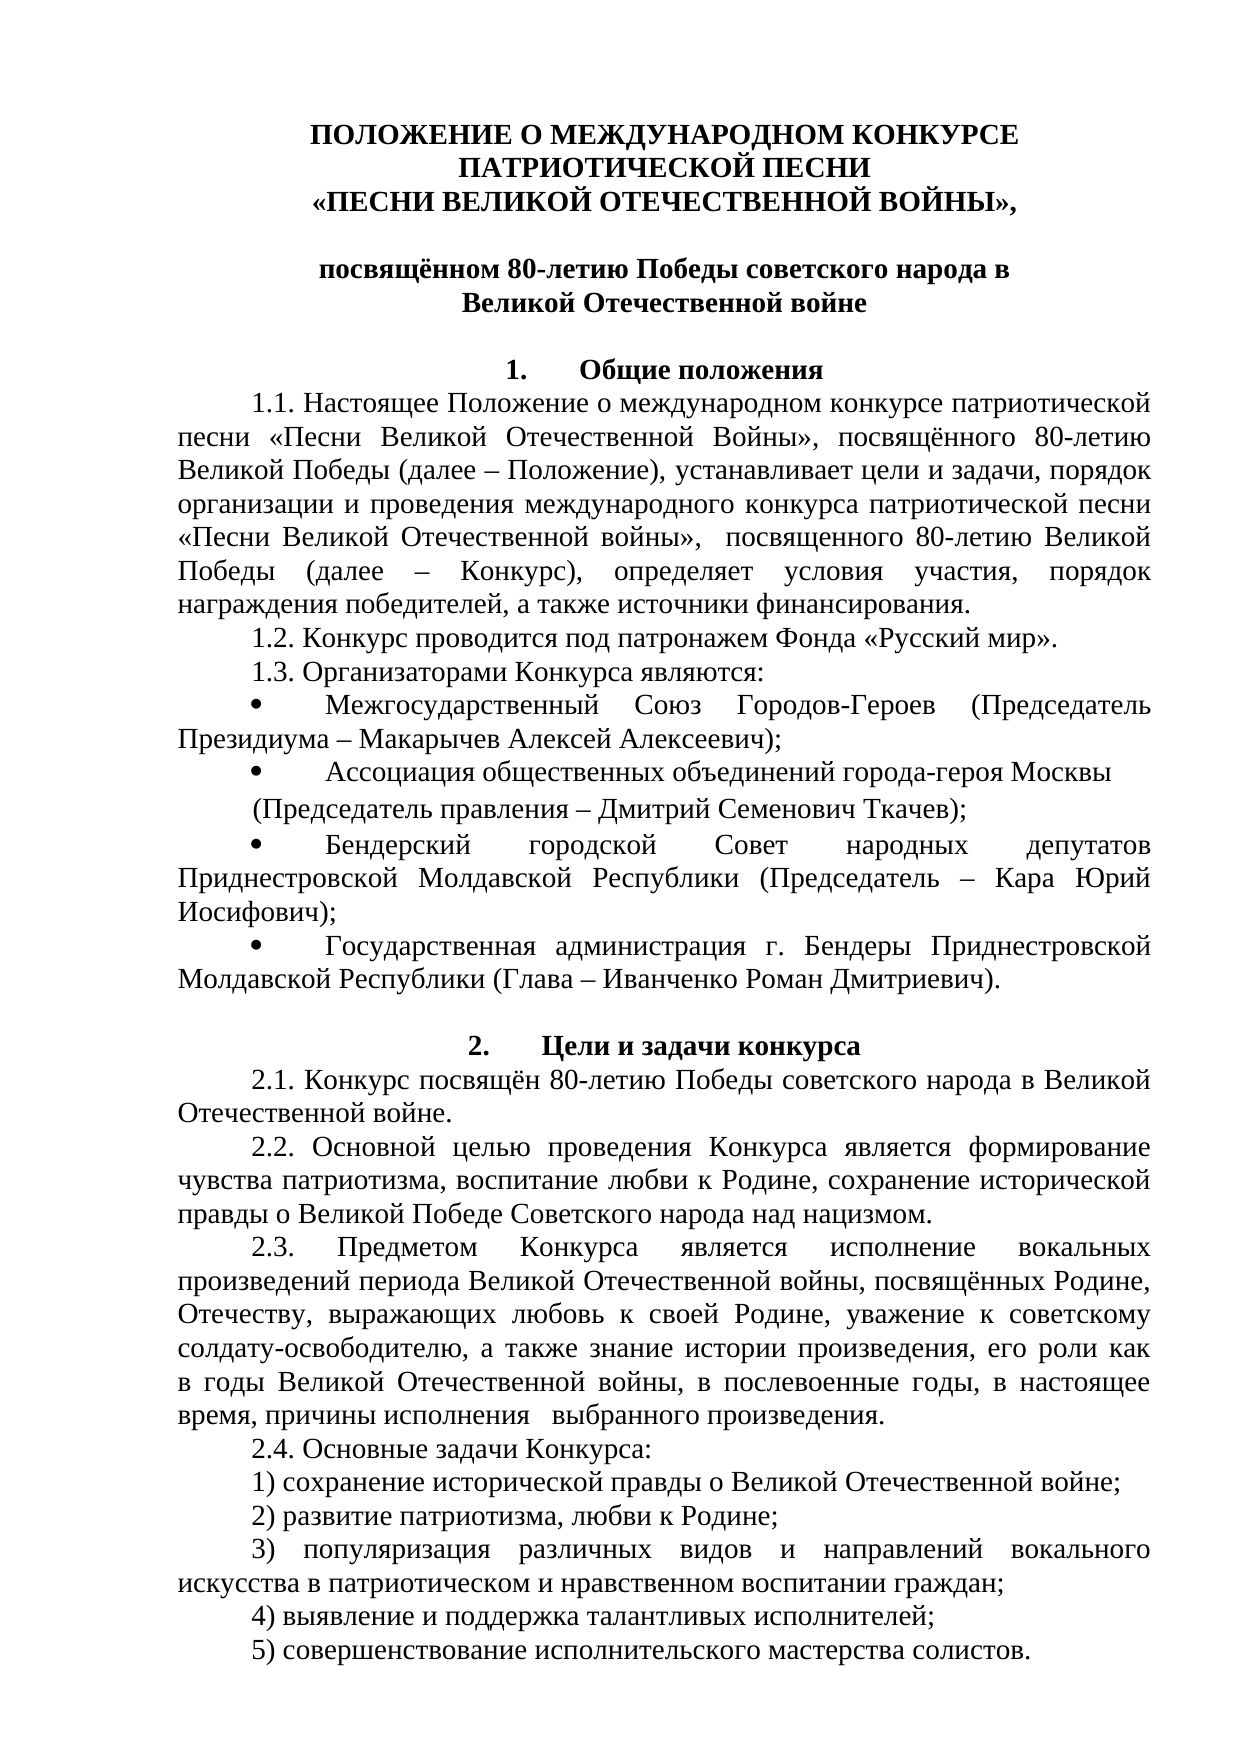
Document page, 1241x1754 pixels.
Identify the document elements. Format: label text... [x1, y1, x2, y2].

text 2.2. Основной целью проведения Конкурса является формирование чувства патриотизма, воспитание любви к Родине, сохранение исторической правды о Великой Победе Советского народа над нацизмом. [177, 1129, 1152, 1229]
text 5) совершенствование исполнительского мастерства солистов. [177, 1632, 1152, 1666]
text 1) сохранение исторической правды о Великой Отечественной войне; [177, 1464, 1152, 1498]
text 2.4. Основные задачи Конкурса: [177, 1431, 1152, 1464]
text 2.1. Конкурс посвящён 80-летию Победы советского народа в Великой Отечественной войне. [177, 1062, 1152, 1129]
list Цели и задачи конкурса [177, 1028, 1152, 1062]
text Великой Отечественной войне [177, 285, 1152, 318]
text 2) развитие патриотизма, любви к Родине; [177, 1498, 1152, 1531]
text 1.2. Конкурс проводится под патронажем Фонда «Русский мир». [177, 620, 1152, 654]
text 1.1. Настоящее Положение о международном конкурсе патриотической песни «Песни Великой Отечественной Войны», посвящённого 80-летию Великой Победы (далее – Положение), устанавливает цели и задачи, порядок организации и проведения международного конкурса патриотической песни «Песни Великой Отечественной войны», посвященного 80-летию Великой Победы (далее – Конкурс), определяет условия участия, порядок награждения победителей, а также источники финансирования. [177, 385, 1152, 620]
text 4) выявление и поддержка талантливых исполнителей; [177, 1598, 1152, 1632]
list Ассоциация общественных объединений города-героя Москвы (Председатель правления – Дмитрий Семенович Ткачев); [251, 754, 1152, 824]
text 3) популяризация различных видов и направлений вокального искусства в патриотическом и нравственном воспитании граждан; [177, 1531, 1152, 1598]
list Государственная администрация г. Бендеры Приднестровской Молдавской Республики (Глава – Иванченко Роман Дмитриевич). [177, 928, 1152, 995]
list Общие положения [177, 352, 1152, 385]
list Бендерский городской Совет народных депутатов Приднестровской Молдавской Республики (Председатель – Кара Юрий Иосифович); [177, 827, 1152, 928]
text 2.3. Предметом Конкурса является исполнение вокальных произведений периода Великой Отечественной войны, посвящённых Родине, Отечеству, выражающих любовь к своей Родине, уважение к советскому солдату-освободителю, а также знание истории произведения, его роли как в годы Великой Отечественной войны, в послевоенные годы, в настоящее время, причины исполнения выбранного произведения. [177, 1229, 1152, 1431]
text ПОЛОЖЕНИЕ О МЕЖДУНАРОДНОМ КОНКУРСЕ ПАТРИОТИЧЕСКОЙ ПЕСНИ [177, 117, 1152, 184]
text «ПЕСНИ ВЕЛИКОЙ ОТЕЧЕСТВЕННОЙ ВОЙНЫ», [177, 184, 1152, 218]
text посвящённом 80-летию Победы советского народа в [177, 251, 1152, 285]
text 1.3. Организаторами Конкурса являются: [177, 654, 1152, 687]
list Межгосударственный Союз Городов-Героев (Председатель Президиума – Макарычев Алексей Алексеевич); [177, 687, 1152, 754]
